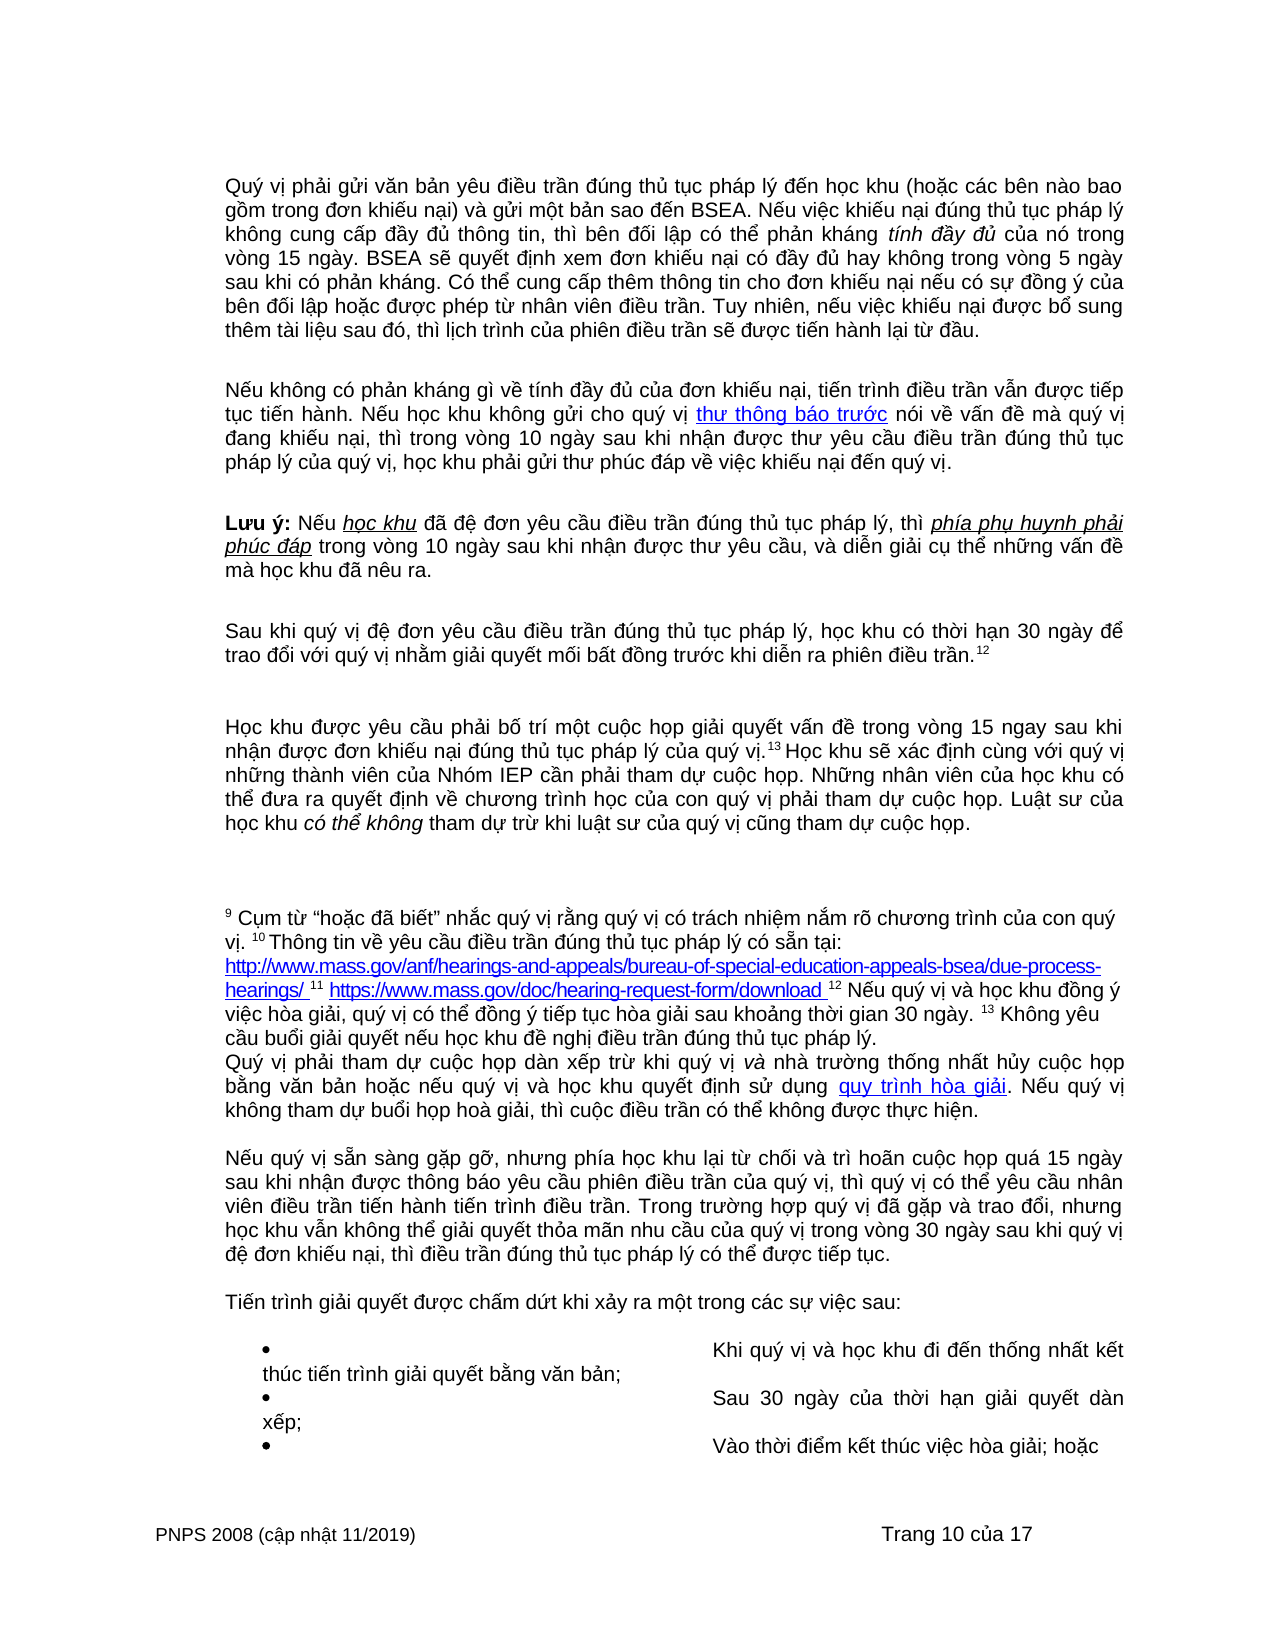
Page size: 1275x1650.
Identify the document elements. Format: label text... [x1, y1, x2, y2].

text Tiến trình giải quyết được chấm dứt khi xảy ra một trong các sự việc sau: [225, 1289, 1125, 1313]
list Khi quý vị và học khu đi đến thống nhất kết thúc tiến trình giải quyết bằng văn bản; [262, 1337, 1125, 1386]
text Lưu ý: Nếu học khu đã đệ đơn yêu cầu điều trần đúng thủ tục pháp lý, thì phía phụ huynh phải phúc đáp trong vòng 10 ngày sau khi nhận được thư yêu cầu, và diễn giải cụ thể những vấn đề mà học khu đã nêu ra. [225, 510, 1125, 582]
text Nếu không có phản kháng gì về tính đầy đủ của đơn khiếu nại, tiến trình điều trần vẫn được tiếp tục tiến hành. Nếu học khu không gửi cho quý vị thư thông báo trước nói về vấn đề mà quý vị đang khiếu nại, thì trong vòng 10 ngày sau khi nhận được thư yêu cầu điều trần đúng thủ tục pháp lý của quý vị, học khu phải gửi thư phúc đáp về việc khiếu nại đến quý vị. [225, 378, 1125, 474]
text Quý vị phải tham dự cuộc họp dàn xếp trừ khi quý vị và nhà trường thống nhất hủy cuộc họp bằng văn bản hoặc nếu quý vị và học khu quyết định sử dụng quy trình hòa giải. Nếu quý vị không tham dự buổi họp hoà giải, thì cuộc điều trần có thể không được thực hiện. [225, 1050, 1125, 1122]
text Sau khi quý vị đệ đơn yêu cầu điều trần đúng thủ tục pháp lý, học khu có thời hạn 30 ngày để trao đổi với quý vị nhằm giải quyết mối bất đồng trước khi diễn ra phiên điều trần.12 [225, 619, 1125, 667]
text Học khu được yêu cầu phải bố trí một cuộc họp giải quyết vấn đề trong vòng 15 ngay sau khi nhận được đơn khiếu nại đúng thủ tục pháp lý của quý vị.13 Học khu sẽ xác định cùng với quý vị những thành viên của Nhóm IEP cần phải tham dự cuộc họp. Những nhân viên của học khu có thể đưa ra quyết định về chương trình học của con quý vị phải tham dự cuộc họp. Luật sư của học khu có thể không tham dự trừ khi luật sư của quý vị cũng tham dự cuộc họp. [225, 714, 1125, 834]
text Nếu quý vị sẵn sàng gặp gỡ, nhưng phía học khu lại từ chối và trì hoãn cuộc họp quá 15 ngày sau khi nhận được thông báo yêu cầu phiên điều trần của quý vị, thì quý vị có thể yêu cầu nhân viên điều trần tiến hành tiến trình điều trần. Trong trường hợp quý vị đã gặp và trao đổi, nhưng học khu vẫn không thể giải quyết thỏa mãn nhu cầu của quý vị trong vòng 30 ngày sau khi quý vị đệ đơn khiếu nại, thì điều trần đúng thủ tục pháp lý có thể được tiếp tục. [225, 1146, 1125, 1266]
list Vào thời điểm kết thúc việc hòa giải; hoặc [262, 1433, 1125, 1458]
text Quý vị phải gửi văn bản yêu điều trần đúng thủ tục pháp lý đến học khu (hoặc các bên nào bao gồm trong đơn khiếu nại) và gửi một bản sao đến BSEA. Nếu việc khiếu nại đúng thủ tục pháp lý không cung cấp đầy đủ thông tin, thì bên đối lập có thể phản kháng tính đầy đủ của nó trong vòng 15 ngày. BSEA sẽ quyết định xem đơn khiếu nại có đầy đủ hay không trong vòng 5 ngày sau khi có phản kháng. Có thể cung cấp thêm thông tin cho đơn khiếu nại nếu có sự đồng ý của bên đối lập hoặc được phép từ nhân viên điều trần. Tuy nhiên, nếu việc khiếu nại được bổ sung thêm tài liệu sau đó, thì lịch trình của phiên điều trần sẽ được tiến hành lại từ đầu. [225, 174, 1125, 342]
list Sau 30 ngày của thời hạn giải quyết dàn xếp; [262, 1386, 1125, 1433]
text 9 Cụm từ “hoặc đã biết” nhắc quý vị rằng quý vị có trách nhiệm nắm rõ chương trình của con quý vị. 10 Thông tin về yêu cầu điều trần đúng thủ tục pháp lý có sẵn tại: http://www.mass.gov/anf/hearings-and-appeals/bureau-of-special-education-appeals-bsea/due-process-hearings/ 11 https://www.mass.gov/doc/hearing-request-form/download 12 Nếu quý vị và học khu đồng ý việc hòa giải, quý vị có thể đồng ý tiếp tục hòa giải sau khoảng thời gian 30 ngày. 13 Không yêu cầu buổi giải quyết nếu học khu đề nghị điều trần đúng thủ tục pháp lý. [225, 906, 1125, 1050]
